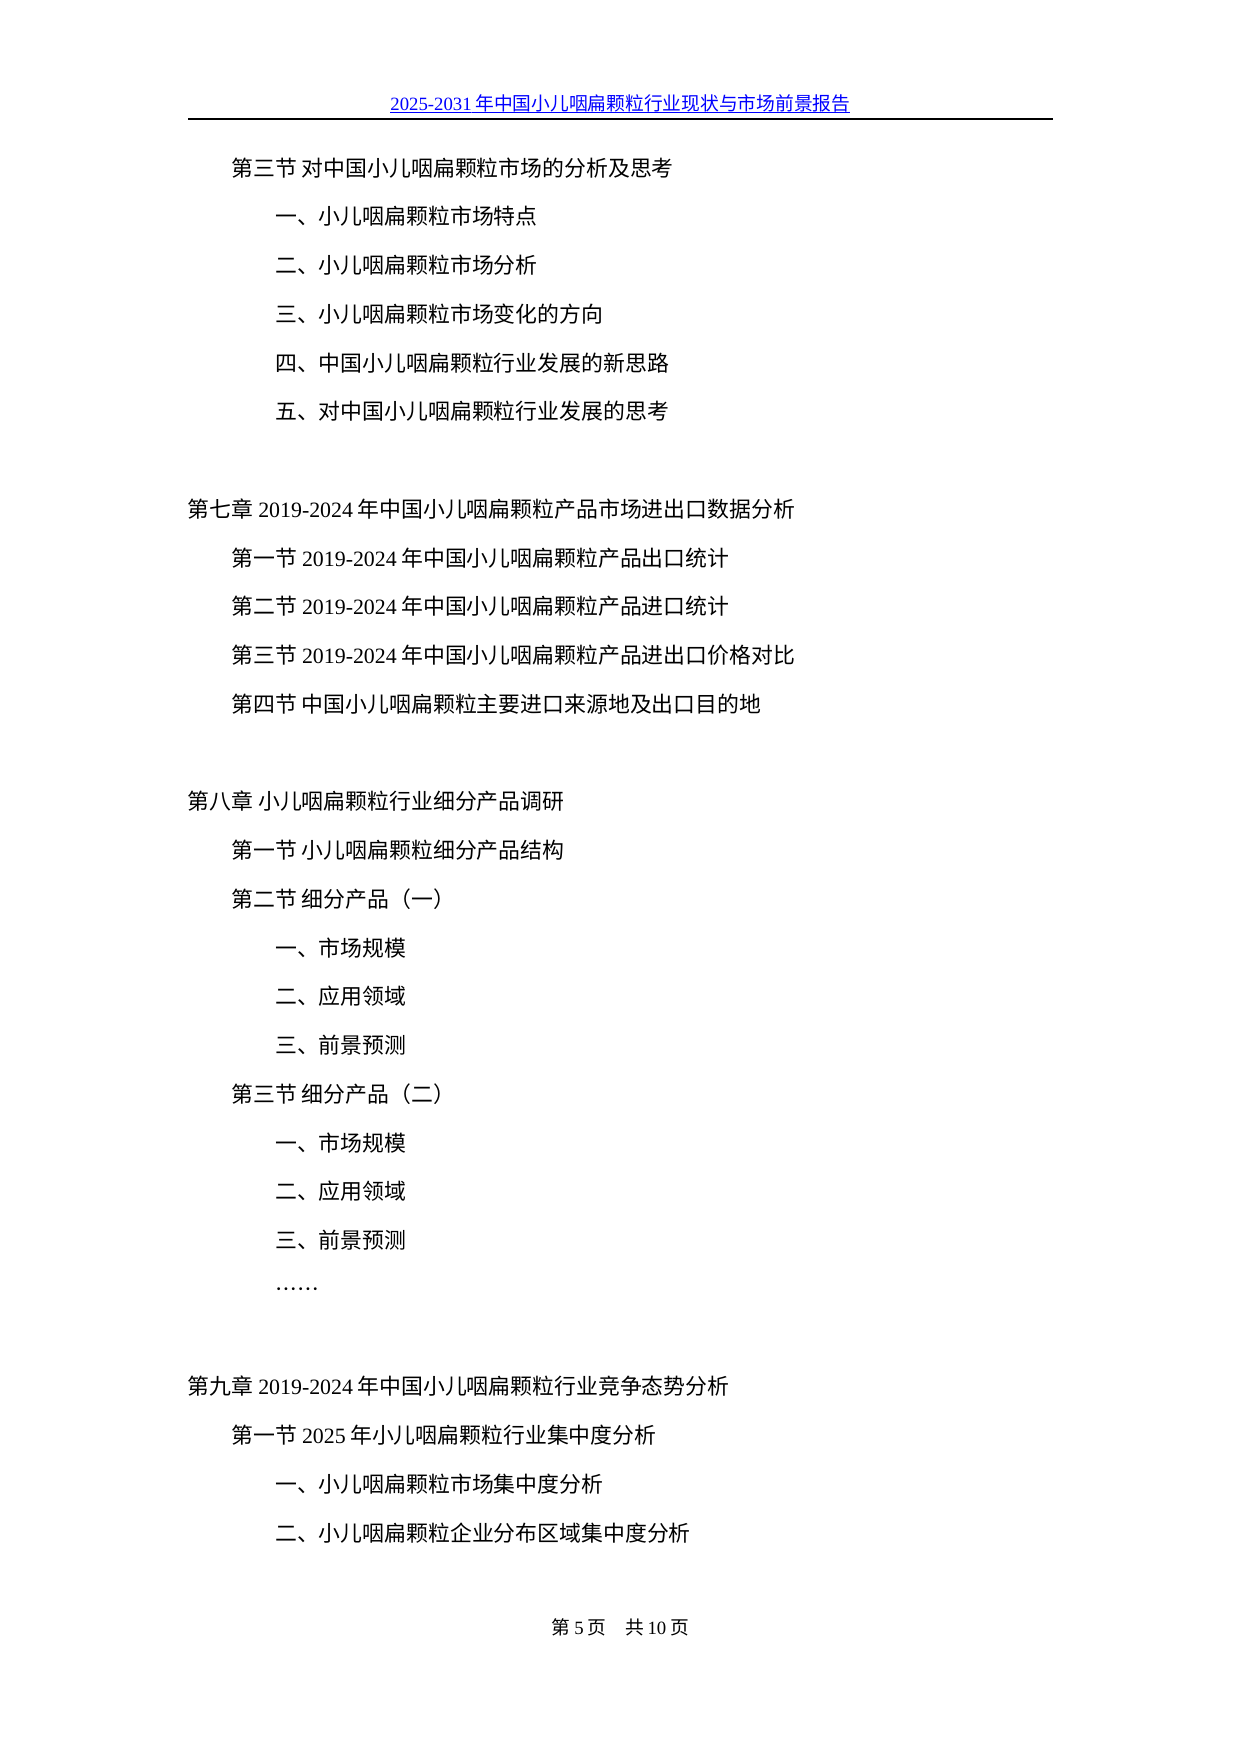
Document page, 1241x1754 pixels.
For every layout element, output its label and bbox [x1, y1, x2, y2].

text [187, 150, 1053, 1548]
